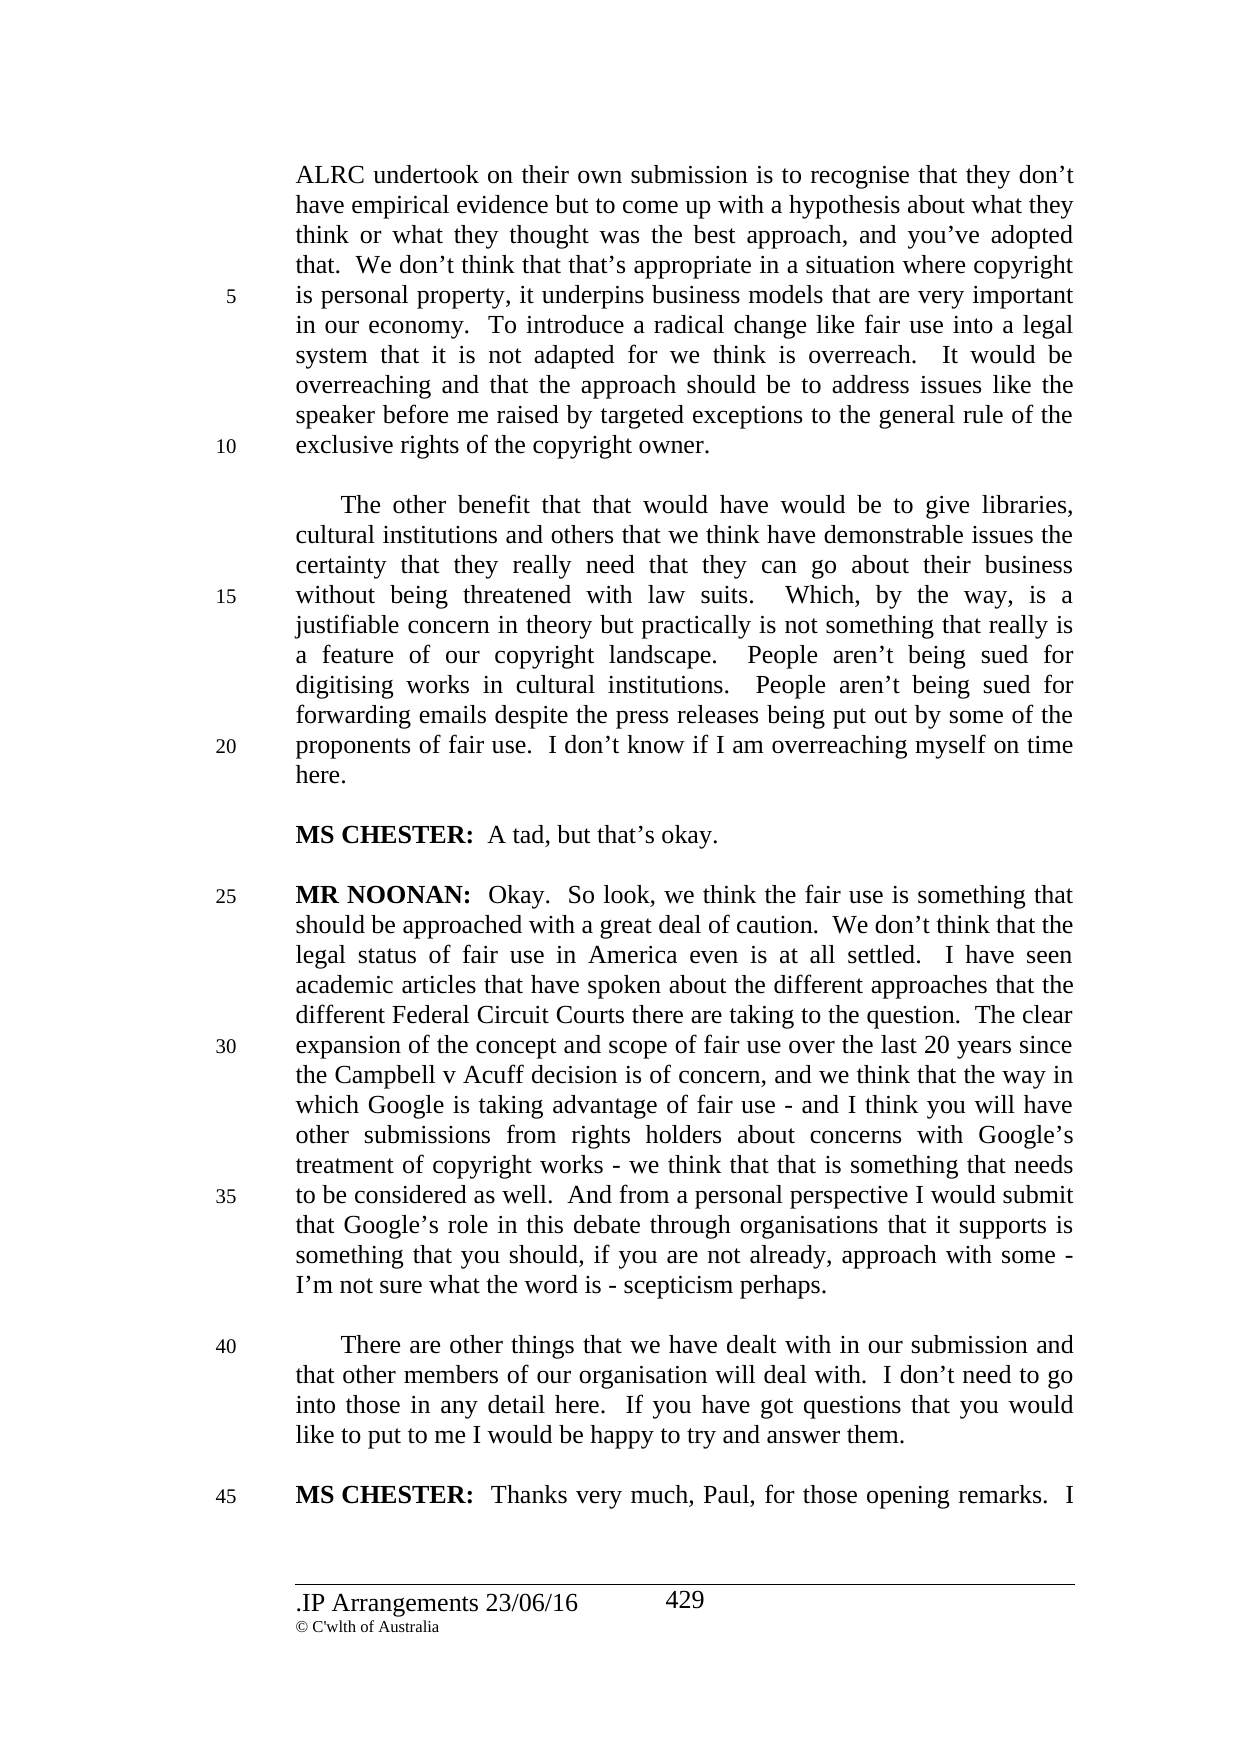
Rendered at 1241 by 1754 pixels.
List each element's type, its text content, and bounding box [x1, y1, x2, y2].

text MR NOONAN: Okay. So look, we think the fair use is something that should be approached with a great deal of caution. We don’t think that the legal status of fair use in America even is at all settled. I have seen academic articles that have spoken about the different approaches that the different Federal Circuit Courts there are taking to the question. The clear expansion of the concept and scope of fair use over the last 20 years since the Campbell v Acuff decision is of concern, and we think that the way in which Google is taking advantage of fair use - and I think you will have other submissions from rights holders about concerns with Google’s treatment of copyright works - we think that that is something that needs to be considered as well. And from a personal perspective I would submit that Google’s role in this debate through organisations that it supports is something that you should, if you are not already, approach with some - I’m not sure what the word is - scepticism perhaps. [295, 879, 1075, 1299]
text MS CHESTER: A tad, but that’s okay. [295, 819, 1075, 849]
text There are other things that we have dealt with in our submission and that other members of our organisation will deal with. I don’t need to go into those in any detail here. If you have got questions that you would like to put to me I would be happy to try and answer them. [295, 1329, 1075, 1449]
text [295, 159, 1075, 459]
text The other benefit that that would have would be to give libraries, cultural institutions and others that we think have demonstrable issues the certainty that they really need that they can go about their business without being threatened with law suits. Which, by the way, is a justifiable concern in theory but practically is not something that really is a feature of our copyright landscape. People aren’t being sued for digitising works in cultural institutions. People aren’t being sued for forwarding emails despite the press releases being put out by some of the proponents of fair use. I don’t know if I am overreaching myself on time here. [295, 489, 1075, 789]
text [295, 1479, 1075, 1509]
